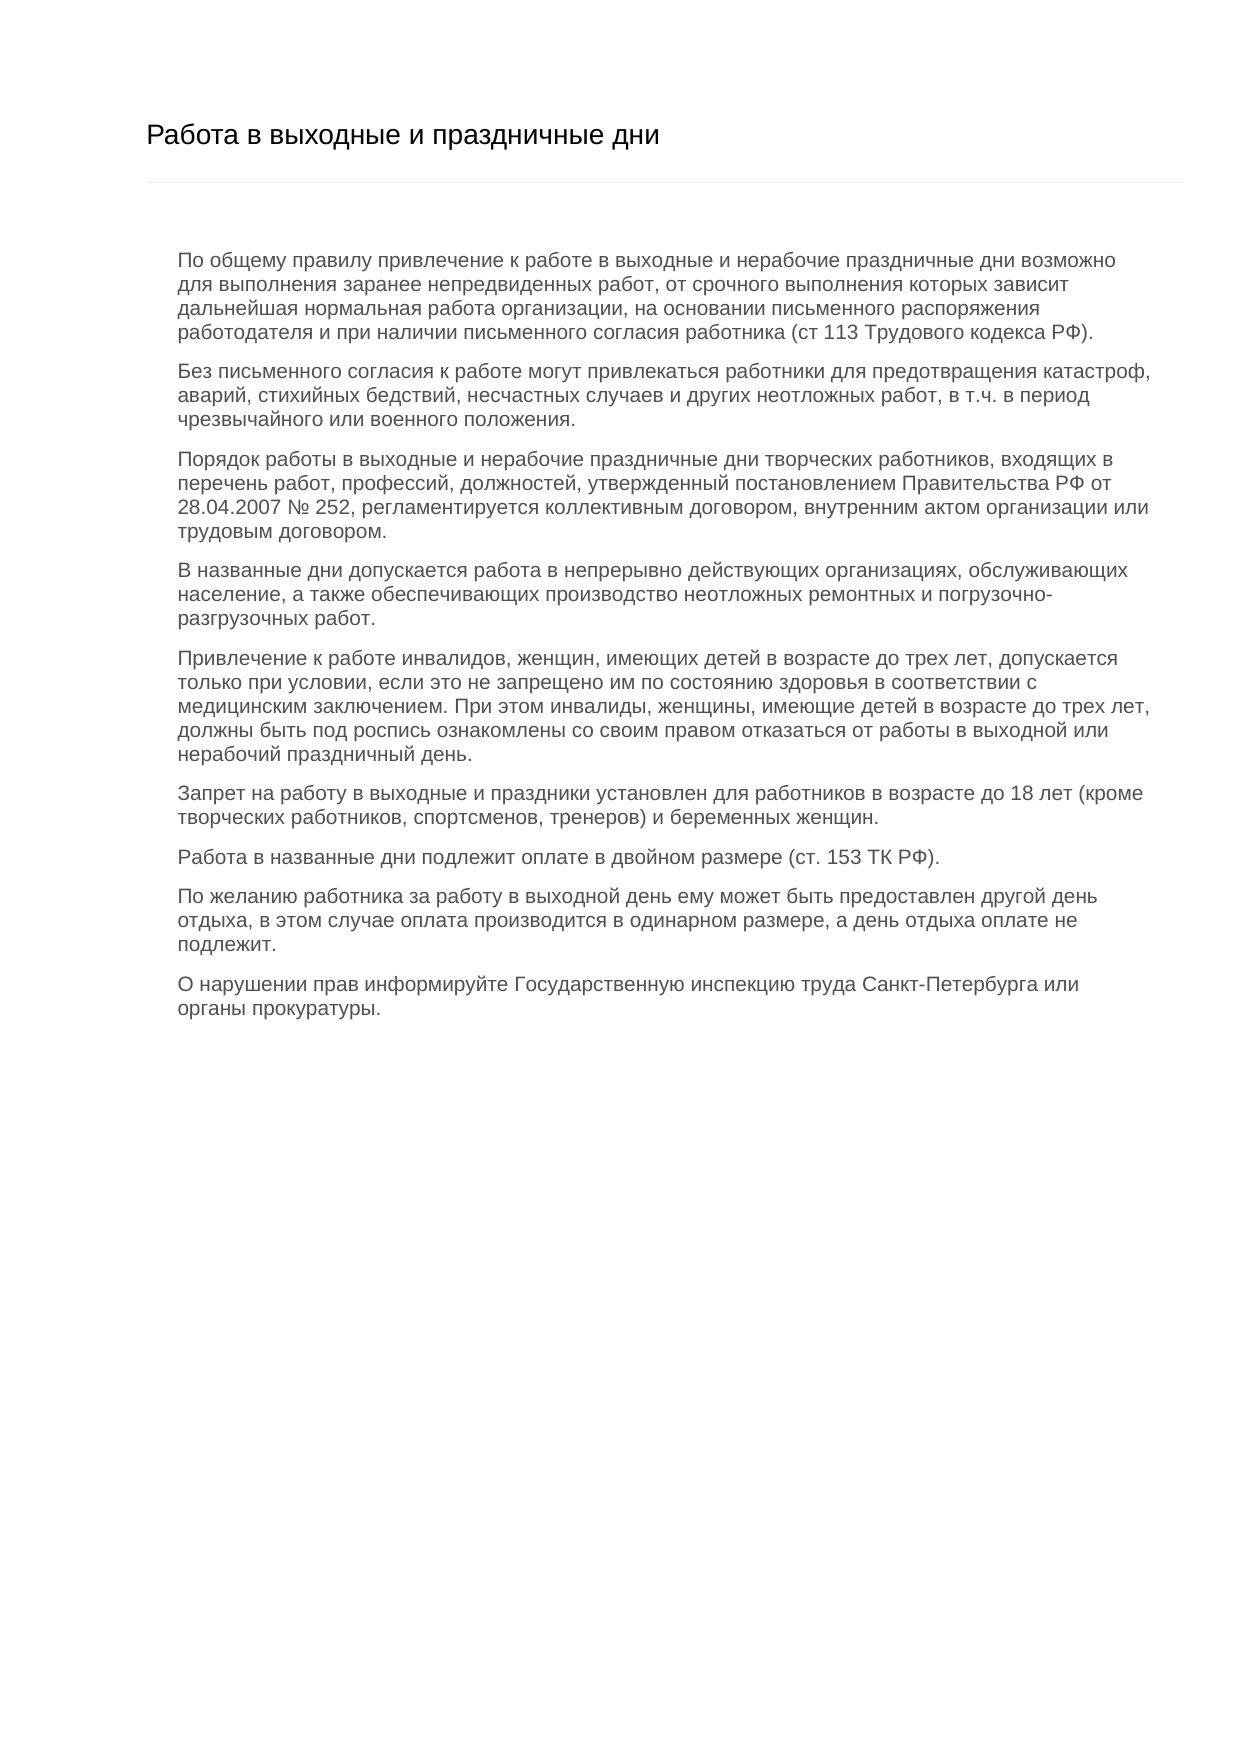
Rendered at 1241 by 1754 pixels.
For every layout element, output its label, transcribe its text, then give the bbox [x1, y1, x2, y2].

text Без письменного согласия к работе могут привлекаться работники для предотвращения катастроф, аварий, стихийных бедствий, несчастных случаев и других неотложных работ, в т.ч. в период чрезвычайного или военного положения. [177, 359, 1152, 431]
text По общему правилу привлечение к работе в выходные и нерабочие праздничные дни возможно для выполнения заранее непредвиденных работ, от срочного выполнения которых зависит дальнейшая нормальная работа организации, на основании письменного распоряжения работодателя и при наличии письменного согласия работника (ст 113 Трудового кодекса РФ). [177, 248, 1152, 343]
subtitle Работа в выходные и праздничные дни [146, 118, 1183, 182]
text Запрет на работу в выходные и праздники установлен для работников в возрасте до 18 лет (кроме творческих работников, спортсменов, тренеров) и беременных женщин. [177, 781, 1152, 829]
text Работа в названные дни подлежит оплате в двойном размере (ст. 153 ТК РФ). [177, 844, 1152, 868]
text О нарушении прав информируйте Государственную инспекцию труда Санкт-Петербурга или органы прокуратуры. [177, 972, 1152, 1019]
text По желанию работника за работу в выходной день ему может быть предоставлен другой день отдыха, в этом случае оплата производится в одинарном размере, а день отдыха оплате не подлежит. [177, 884, 1152, 956]
text Привлечение к работе инвалидов, женщин, имеющих детей в возрасте до трех лет, допускается только при условии, если это не запрещено им по состоянию здоровья в соответствии с медицинским заключением. При этом инвалиды, женщины, имеющие детей в возрасте до трех лет, должны быть под роспись ознакомлены со своим правом отказаться от работы в выходной или нерабочий праздничный день. [177, 646, 1152, 765]
text В названные дни допускается работа в непрерывно действующих организациях, обслуживающих население, а также обеспечивающих производство неотложных ремонтных и погрузочно-разгрузочных работ. [177, 558, 1152, 630]
text Порядок работы в выходные и нерабочие праздничные дни творческих работников, входящих в перечень работ, профессий, должностей, утвержденный постановлением Правительства РФ от 28.04.2007 № 252, регламентируется коллективным договором, внутренним актом организации или трудовым договором. [177, 447, 1152, 542]
